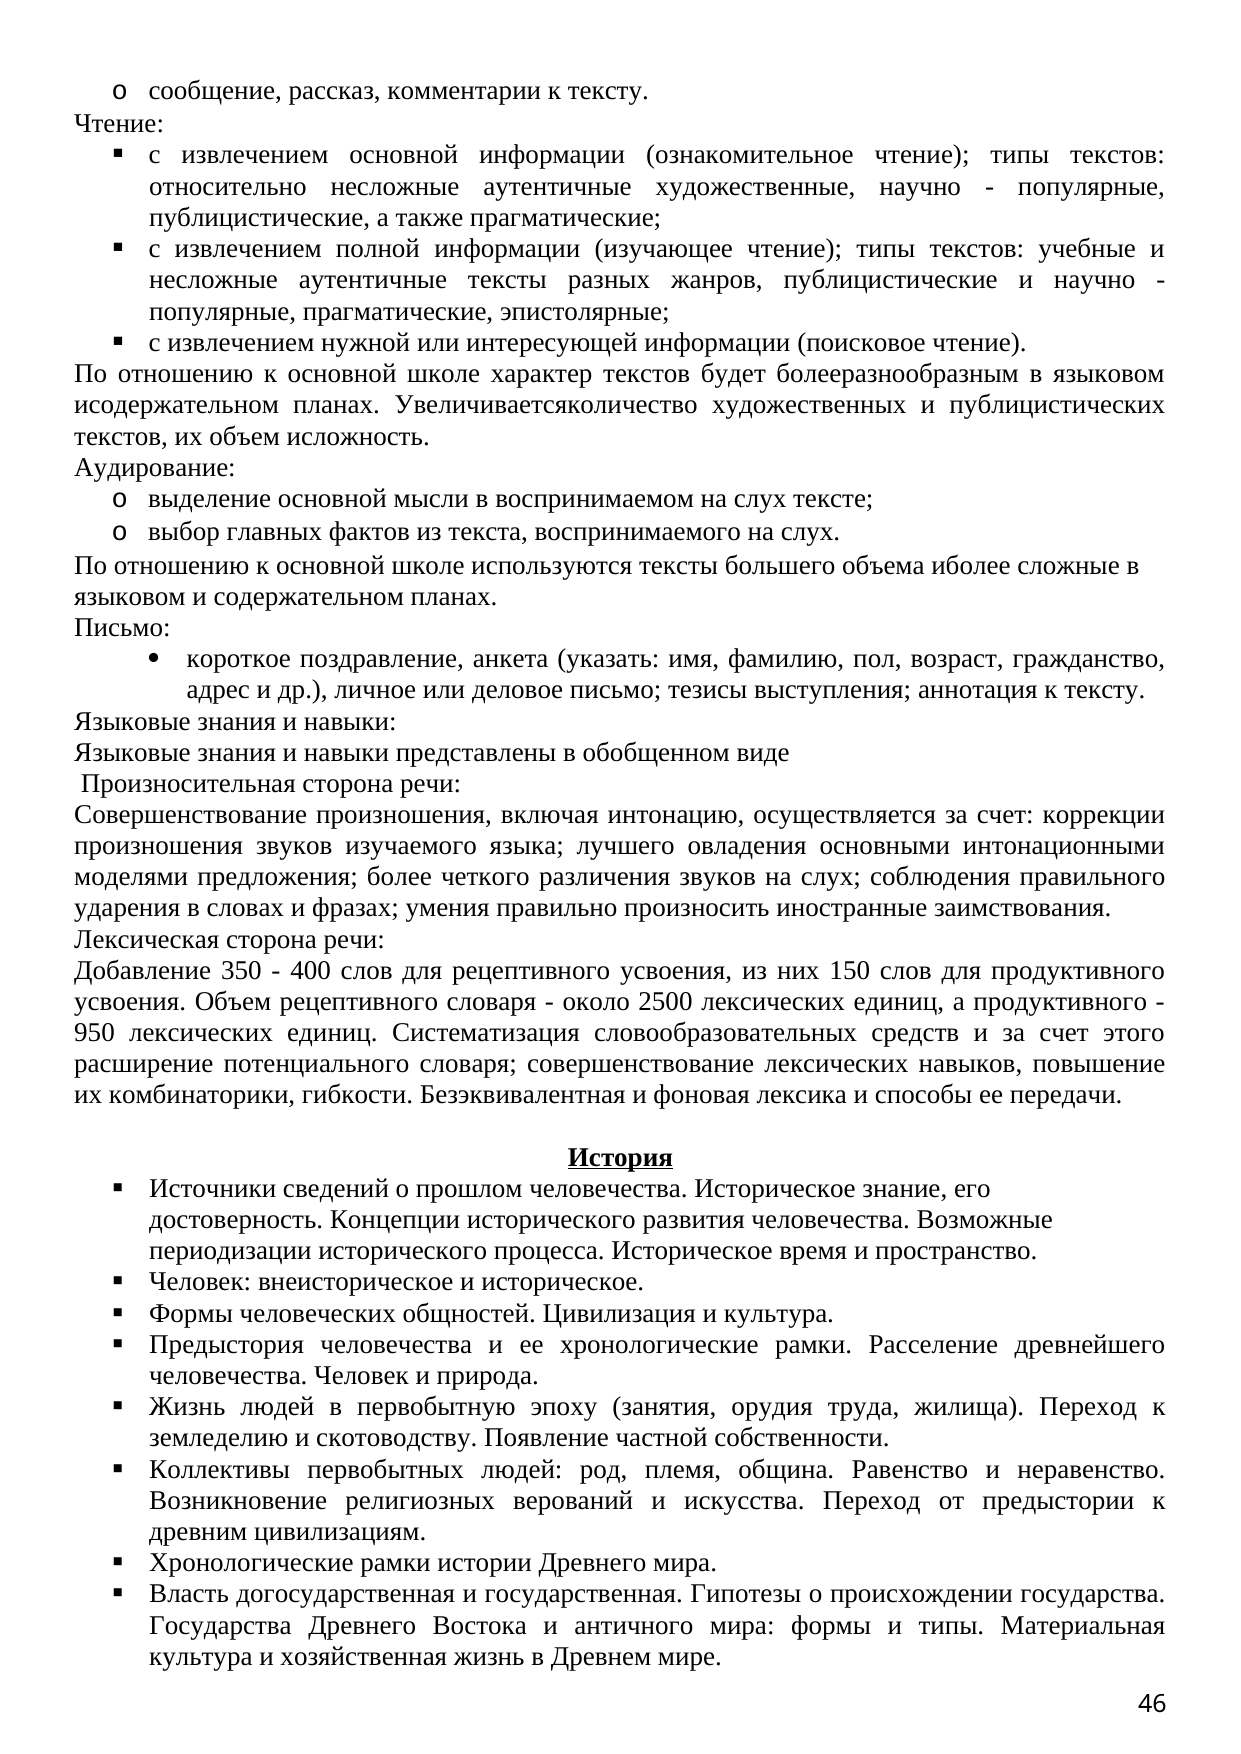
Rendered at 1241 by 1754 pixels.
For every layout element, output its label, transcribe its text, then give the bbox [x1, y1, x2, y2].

text Аудирование: [74, 451, 1166, 482]
list с извлечением нужной или интересующей информации (поисковое чтение). [111, 326, 1166, 357]
list выделение основной мысли в воспринимаемом на слух тексте; [111, 482, 1166, 515]
list с извлечением полной информации (изучающее чтение); типы текстов: учебные и несложные аутентичные тексты разных жанров, публицистические и научно - популярные, прагматические, эпистолярные; [111, 232, 1166, 326]
list Предыстория человечества и ее хронологические рамки. Расселение древнейшего человечества. Человек и природа. [111, 1328, 1166, 1390]
text История [74, 1141, 1166, 1172]
list Источники сведений о прошлом человечества. Историческое знание, его достоверность. Концепции исторического развития человечества. Возможные периодизации исторического процесса. Историческое время и пространство. [111, 1172, 1166, 1265]
list выбор главных фактов из текста, воспринимаемого на слух. [111, 515, 1166, 549]
list Человек: внеисторическое и историческое. [111, 1265, 1166, 1297]
list с извлечением основной информации (ознакомительное чтение); типы текстов: относительно несложные аутентичные художественные, научно - популярные, публицистические, а также прагматические; [111, 138, 1166, 232]
text Совершенствование произношения, включая интонацию, осуществляется за счет: коррекции произношения звуков изучаемого языка; лучшего овладения основными интонационными моделями предложения; более четкого различения звуков на слух; соблюдения правильного ударения в словах и фразах; умения правильно произносить иностранные заимствования. [74, 798, 1166, 923]
text Добавление 350 - 400 слов для рецептивного усвоения, из них 150 слов для продуктивного усвоения. Объем рецептивного словаря - около 2500 лексических единиц, а продуктивного - 950 лексических единиц. Систематизация словообразовательных средств и за счет этого расширение потенциального словаря; совершенствование лексических навыков, повышение их комбинаторики, гибкости. Безэквивалентная и фоновая лексика и способы ее передачи. [74, 954, 1166, 1109]
list Власть догосударственная и государственная. Гипотезы о происхождении государства. Государства Древнего Востока и античного мира: формы и типы. Материальная культура и хозяйственная жизнь в Древнем мире. [111, 1577, 1166, 1671]
text Лексическая сторона речи: [74, 923, 1166, 954]
text Письмо: [74, 611, 1166, 642]
text По отношению к основной школе характер текстов будет болееразнообразным в языковом исодержательном планах. Увеличиваетсяколичество художественных и публицистических текстов, их объем исложность. [36, 357, 1166, 451]
text Произносительная сторона речи: [74, 767, 1166, 798]
list Хронологические рамки истории Древнего мира. [111, 1546, 1166, 1577]
list Жизнь людей в первобытную эпоху (занятия, орудия труда, жилища). Переход к земледелию и скотоводству. Появление частной собственности. [111, 1390, 1166, 1453]
text Языковые знания и навыки: [74, 705, 1166, 736]
list Коллективы первобытных людей: род, племя, община. Равенство и неравенство. Возникновение религиозных верований и искусства. Переход от предыстории к древним цивилизациям. [111, 1453, 1166, 1546]
text Чтение: [74, 107, 1166, 138]
list сообщение, рассказ, комментарии к тексту. [111, 74, 1166, 107]
text Языковые знания и навыки представлены в обобщенном виде [74, 736, 1166, 767]
text По отношению к основной школе используются тексты большего объема иболее сложные в языковом и содержательном планах. [74, 549, 1166, 611]
list Формы человеческих общностей. Цивилизация и культура. [111, 1297, 1166, 1328]
list короткое поздравление, анкета (указать: имя, фамилию, пол, возраст, гражданство, адрес и др.), личное или деловое письмо; тезисы выступления; аннотация к тексту. [149, 642, 1166, 705]
